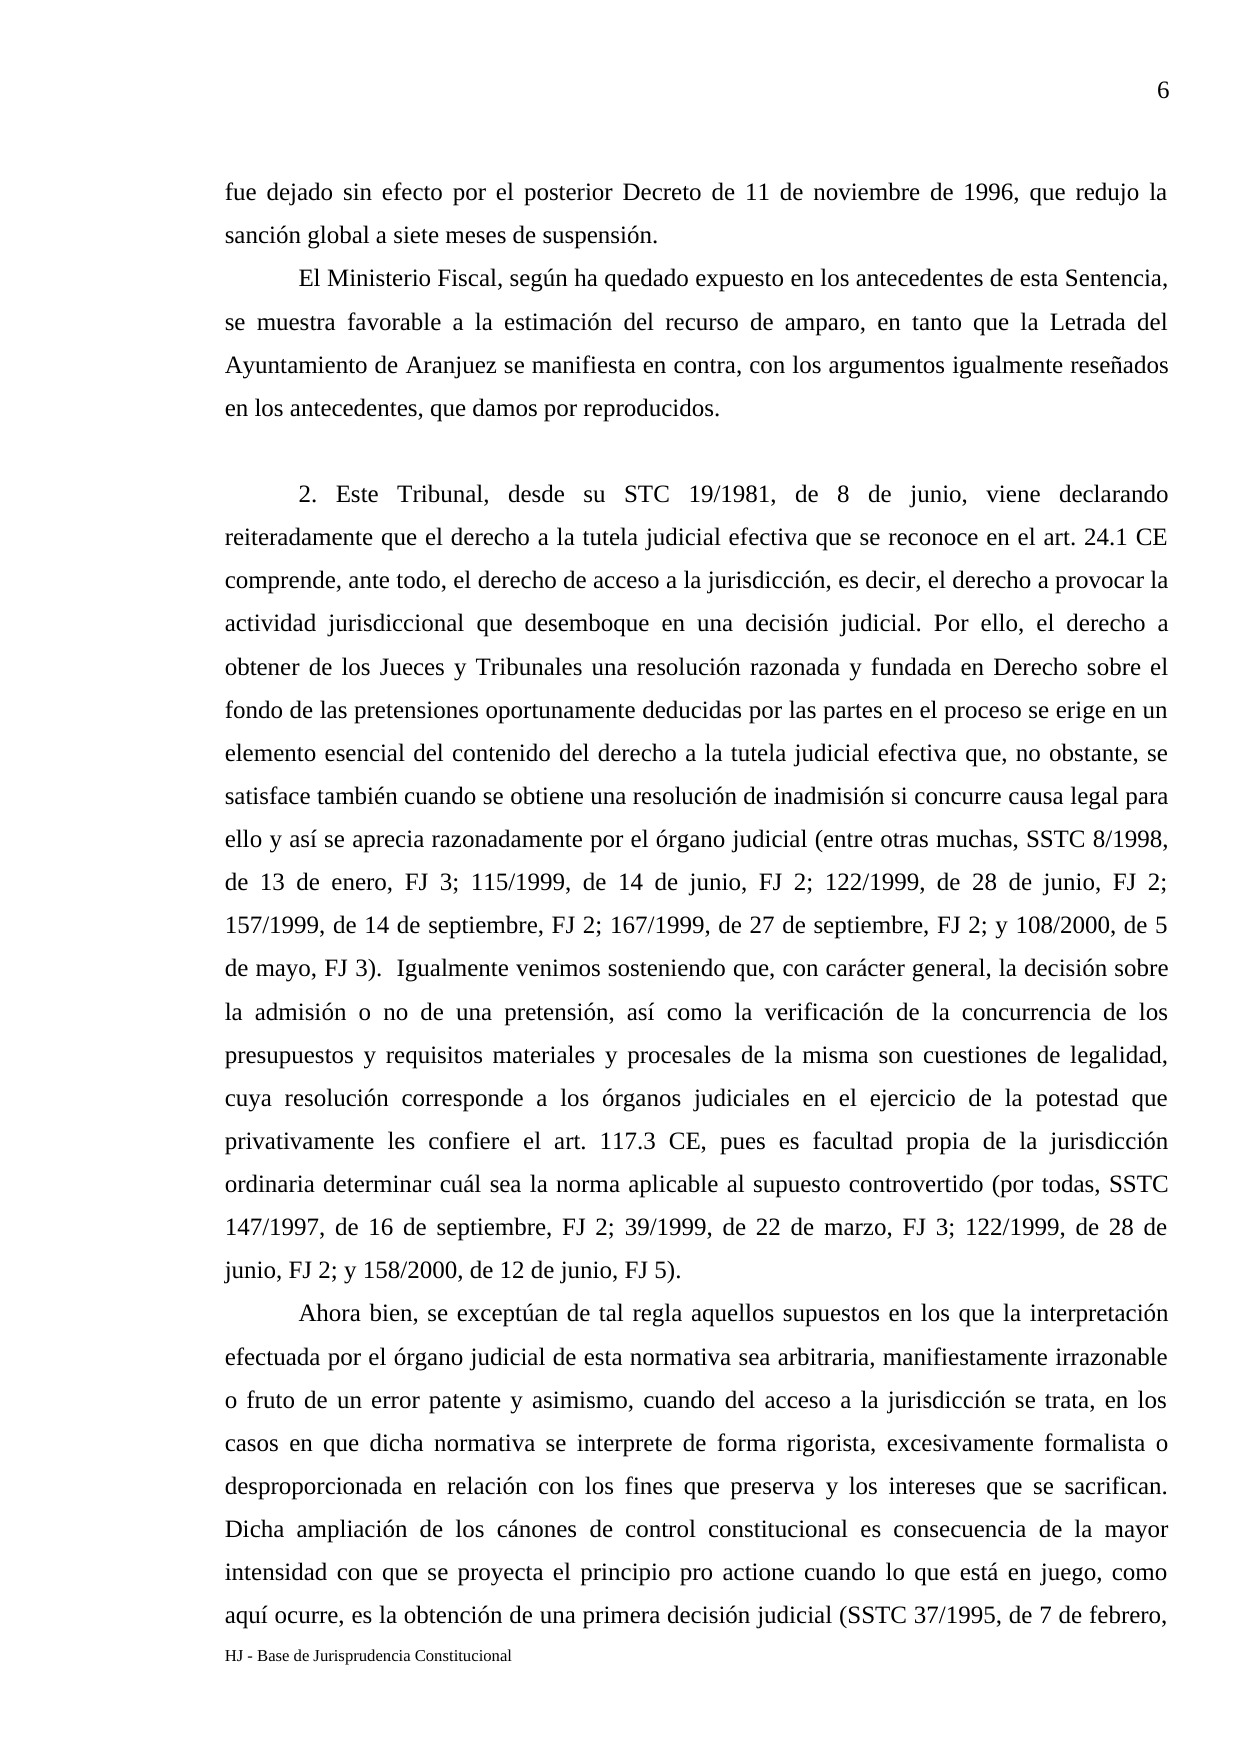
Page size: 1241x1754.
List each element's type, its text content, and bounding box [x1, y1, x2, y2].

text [224, 1298, 1169, 1629]
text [224, 177, 1169, 249]
text El Ministerio Fiscal, según ha quedado expuesto en los antecedentes de esta Sentencia, se muestra favorable a la estimación del recurso de amparo, en tanto que la Letrada del Ayuntamiento de Aranjuez se manifiesta en contra, con los argumentos igualmente reseñados en los antecedentes, que damos por reproducidos. [224, 263, 1169, 422]
text 2. Este Tribunal, desde su STC 19/1981, de 8 de junio, viene declarando reiteradamente que el derecho a la tutela judicial efectiva que se reconoce en el art. 24.1 CE comprende, ante todo, el derecho de acceso a la jurisdicción, es decir, el derecho a provocar la actividad jurisdiccional que desemboque en una decisión judicial. Por ello, el derecho a obtener de los Jueces y Tribunales una resolución razonada y fundada en Derecho sobre el fondo de las pretensiones oportunamente deducidas por las partes en el proceso se erige en un elemento esencial del contenido del derecho a la tutela judicial efectiva que, no obstante, se satisface también cuando se obtiene una resolución de inadmisión si concurre causa legal para ello y así se aprecia razonadamente por el órgano judicial (entre otras muchas, SSTC 8/1998, de 13 de enero, FJ 3; 115/1999, de 14 de junio, FJ 2; 122/1999, de 28 de junio, FJ 2; 157/1999, de 14 de septiembre, FJ 2; 167/1999, de 27 de septiembre, FJ 2; y 108/2000, de 5 de mayo, FJ 3). Igualmente venimos sosteniendo que, con carácter general, la decisión sobre la admisión o no de una pretensión, así como la verificación de la concurrencia de los presupuestos y requisitos materiales y procesales de la misma son cuestiones de legalidad, cuya resolución corresponde a los órganos judiciales en el ejercicio de la potestad que privativamente les confiere el art. 117.3 CE, pues es facultad propia de la jurisdicción ordinaria determinar cuál sea la norma aplicable al supuesto controvertido (por todas, SSTC 147/1997, de 16 de septiembre, FJ 2; 39/1999, de 22 de marzo, FJ 3; 122/1999, de 28 de junio, FJ 2; y 158/2000, de 12 de junio, FJ 5). [224, 479, 1169, 1284]
